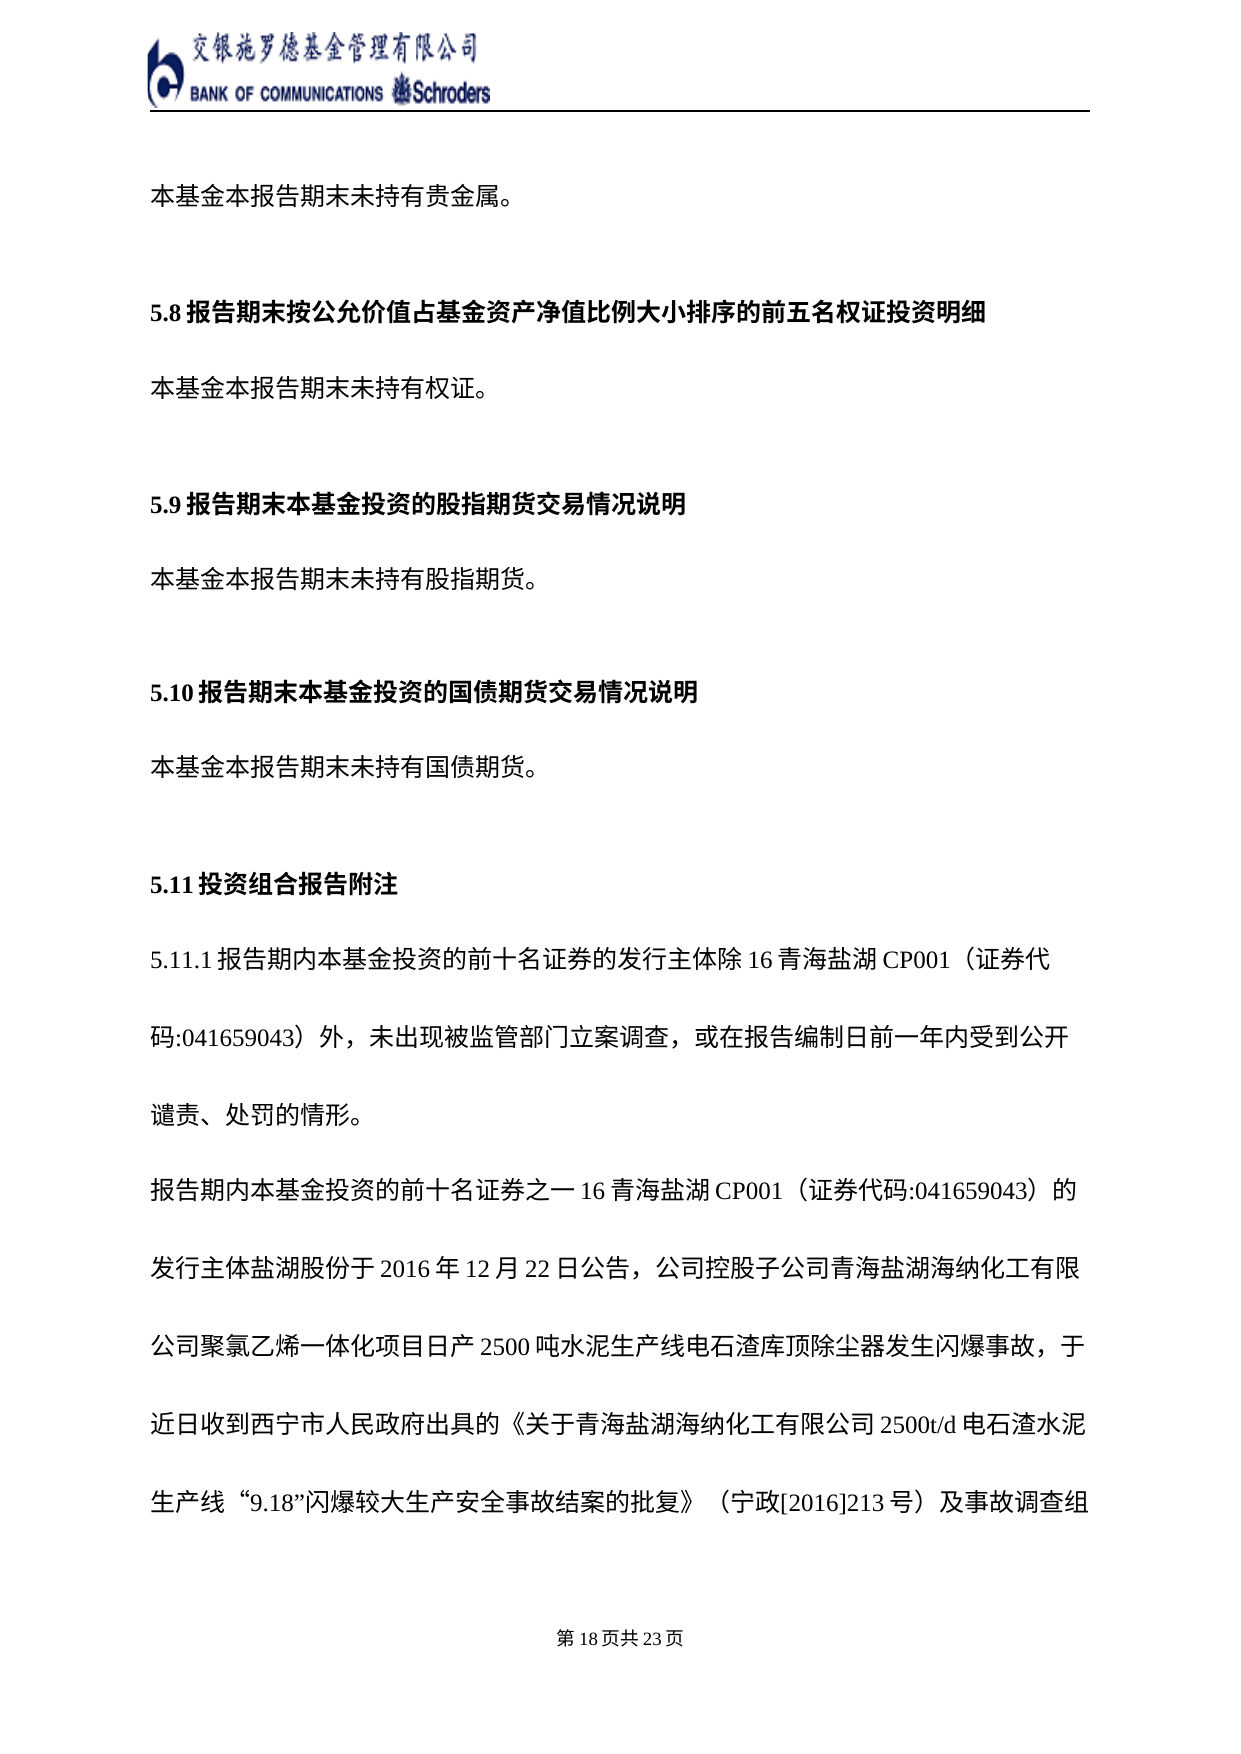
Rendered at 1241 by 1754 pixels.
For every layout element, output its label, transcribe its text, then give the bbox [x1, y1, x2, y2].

text 5.10报告期末本基金投资的国债期货交易情况说明 [150, 658, 1090, 723]
picture [147, 32, 490, 108]
text 本基金本报告期末未持有国债期货。 [150, 733, 1090, 798]
text 本基金本报告期末未持有贵金属。 [150, 162, 1090, 227]
text 本基金本报告期末未持有股指期货。 [150, 545, 1090, 610]
text 5.11.1报告期内本基金投资的前十名证券的发行主体除16青海盐湖CP001（证券代码:041659043）外，未出现被监管部门立案调查，或在报告编制日前一年内受到公开谴责、处罚的情形。 [150, 925, 1090, 1146]
text 5.8报告期末按公允价值占基金资产净值比例大小排序的前五名权证投资明细 [150, 278, 1090, 343]
text 5.9报告期末本基金投资的股指期货交易情况说明 [150, 470, 1090, 535]
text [150, 1156, 1090, 1533]
text 5.11投资组合报告附注 [150, 850, 1090, 915]
text 本基金本报告期末未持有权证。 [150, 354, 1090, 419]
